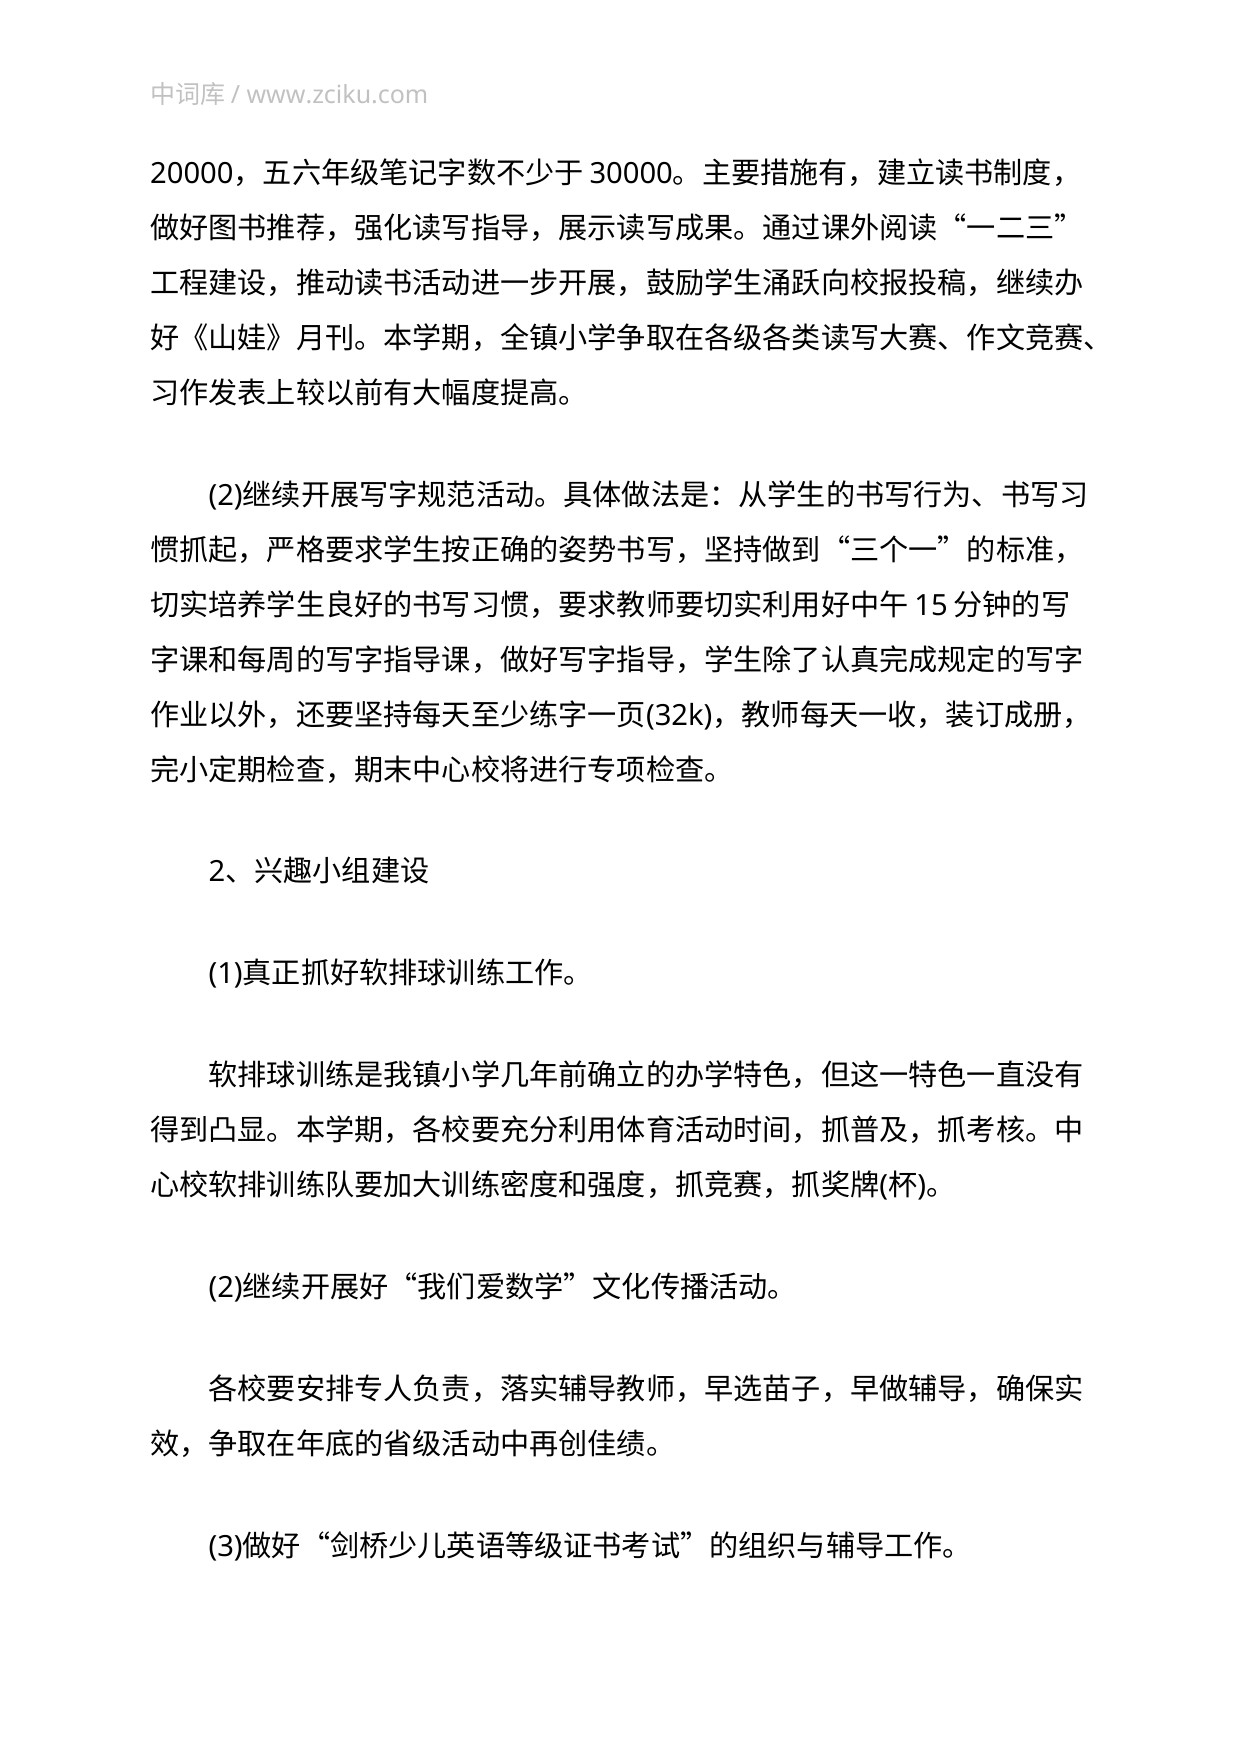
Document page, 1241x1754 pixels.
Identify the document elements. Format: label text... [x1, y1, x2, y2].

text 各校要安排专人负责，落实辅导教师，早选苗子，早做辅导，确保实效，争取在年底的省级活动中再创佳绩。 [150, 1366, 1090, 1463]
text (2)继续开展写字规范活动。具体做法是：从学生的书写行为、书写习惯抓起，严格要求学生按正确的姿势书写，坚持做到“三个一”的标准，切实培养学生良好的书写习惯，要求教师要切实利用好中午15分钟的写字课和每周的写字指导课，做好写字指导，学生除了认真完成规定的写字作业以外，还要坚持每天至少练字一页(32k)，教师每天一收，装订成册，完小定期检查，期末中心校将进行专项检查。 [150, 471, 1090, 788]
text (3)做好“剑桥少儿英语等级证书考试”的组织与辅导工作。 [150, 1522, 1090, 1565]
text 软排球训练是我镇小学几年前确立的办学特色，但这一特色一直没有得到凸显。本学期，各校要充分利用体育活动时间，抓普及，抓考核。中心校软排训练队要加大训练密度和强度，抓竞赛，抓奖牌(杯)。 [150, 1052, 1090, 1204]
text (1)真正抓好软排球训练工作。 [150, 950, 1090, 992]
text 2、兴趣小组建设 [150, 848, 1090, 890]
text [150, 150, 1090, 412]
text (2)继续开展好“我们爱数学”文化传播活动。 [150, 1264, 1090, 1306]
